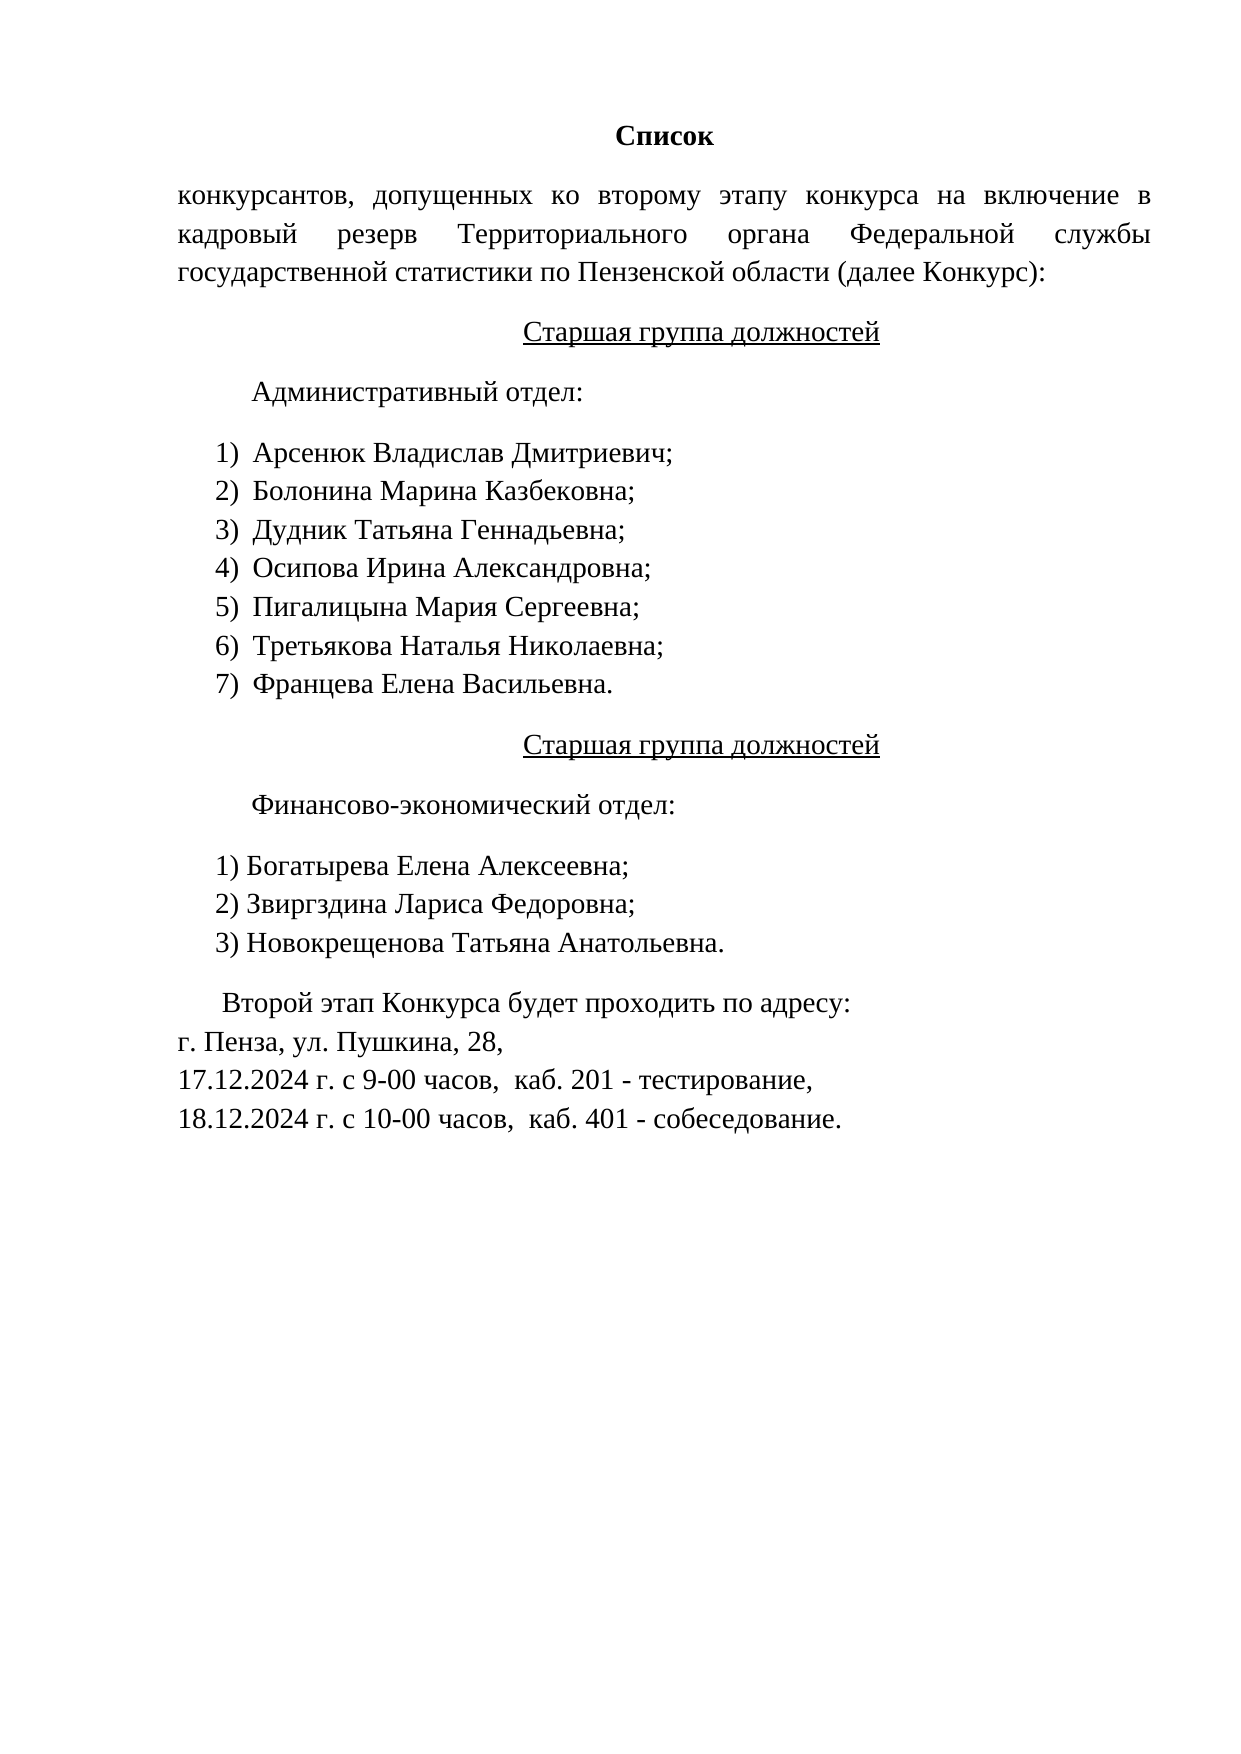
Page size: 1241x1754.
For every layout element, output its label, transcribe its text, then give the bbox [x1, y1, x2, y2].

list Второй этап Конкурса будет проходить по адресу: [177, 985, 1152, 1019]
list Францева Елена Васильевна. [215, 666, 1152, 700]
list Пигалицына Мария Сергеевна; [215, 589, 1152, 623]
list Дудник Татьяна Геннадьевна; [215, 512, 1152, 546]
list Осипова Ирина Александровна; [215, 551, 1152, 584]
list Арсенюк Владислав Дмитриевич; [215, 435, 1152, 468]
list 18.12.2024 г. с 10-00 часов, каб. 401 - собеседование. [177, 1101, 1152, 1134]
text 1) Богатырева Елена Алексеевна; [215, 848, 1152, 881]
text Финансово-экономический отдел: [177, 787, 1152, 821]
list 17.12.2024 г. с 9-00 часов, каб. 201 - тестирование, [177, 1062, 1152, 1096]
text 3) Новокрещенова Татьяна Анатольевна. [215, 925, 1152, 958]
text конкурсантов, допущенных ко второму этапу конкурса на включение в кадровый резерв Территориального органа Федеральной службы государственной статистики по Пензенской области (далее Конкурс): [177, 177, 1152, 288]
text Административный отдел: [177, 374, 1152, 408]
text 2) Звиргздина Лариса Федоровна; [215, 886, 1152, 920]
list Третьякова Наталья Николаевна; [215, 628, 1152, 661]
list г. Пенза, ул. Пушкина, 28, [177, 1024, 1152, 1057]
list Болонина Марина Казбековна; [215, 473, 1152, 507]
text Старшая группа должностей [177, 727, 1152, 760]
text Список [177, 118, 1152, 152]
text Старшая группа должностей [177, 314, 1152, 347]
